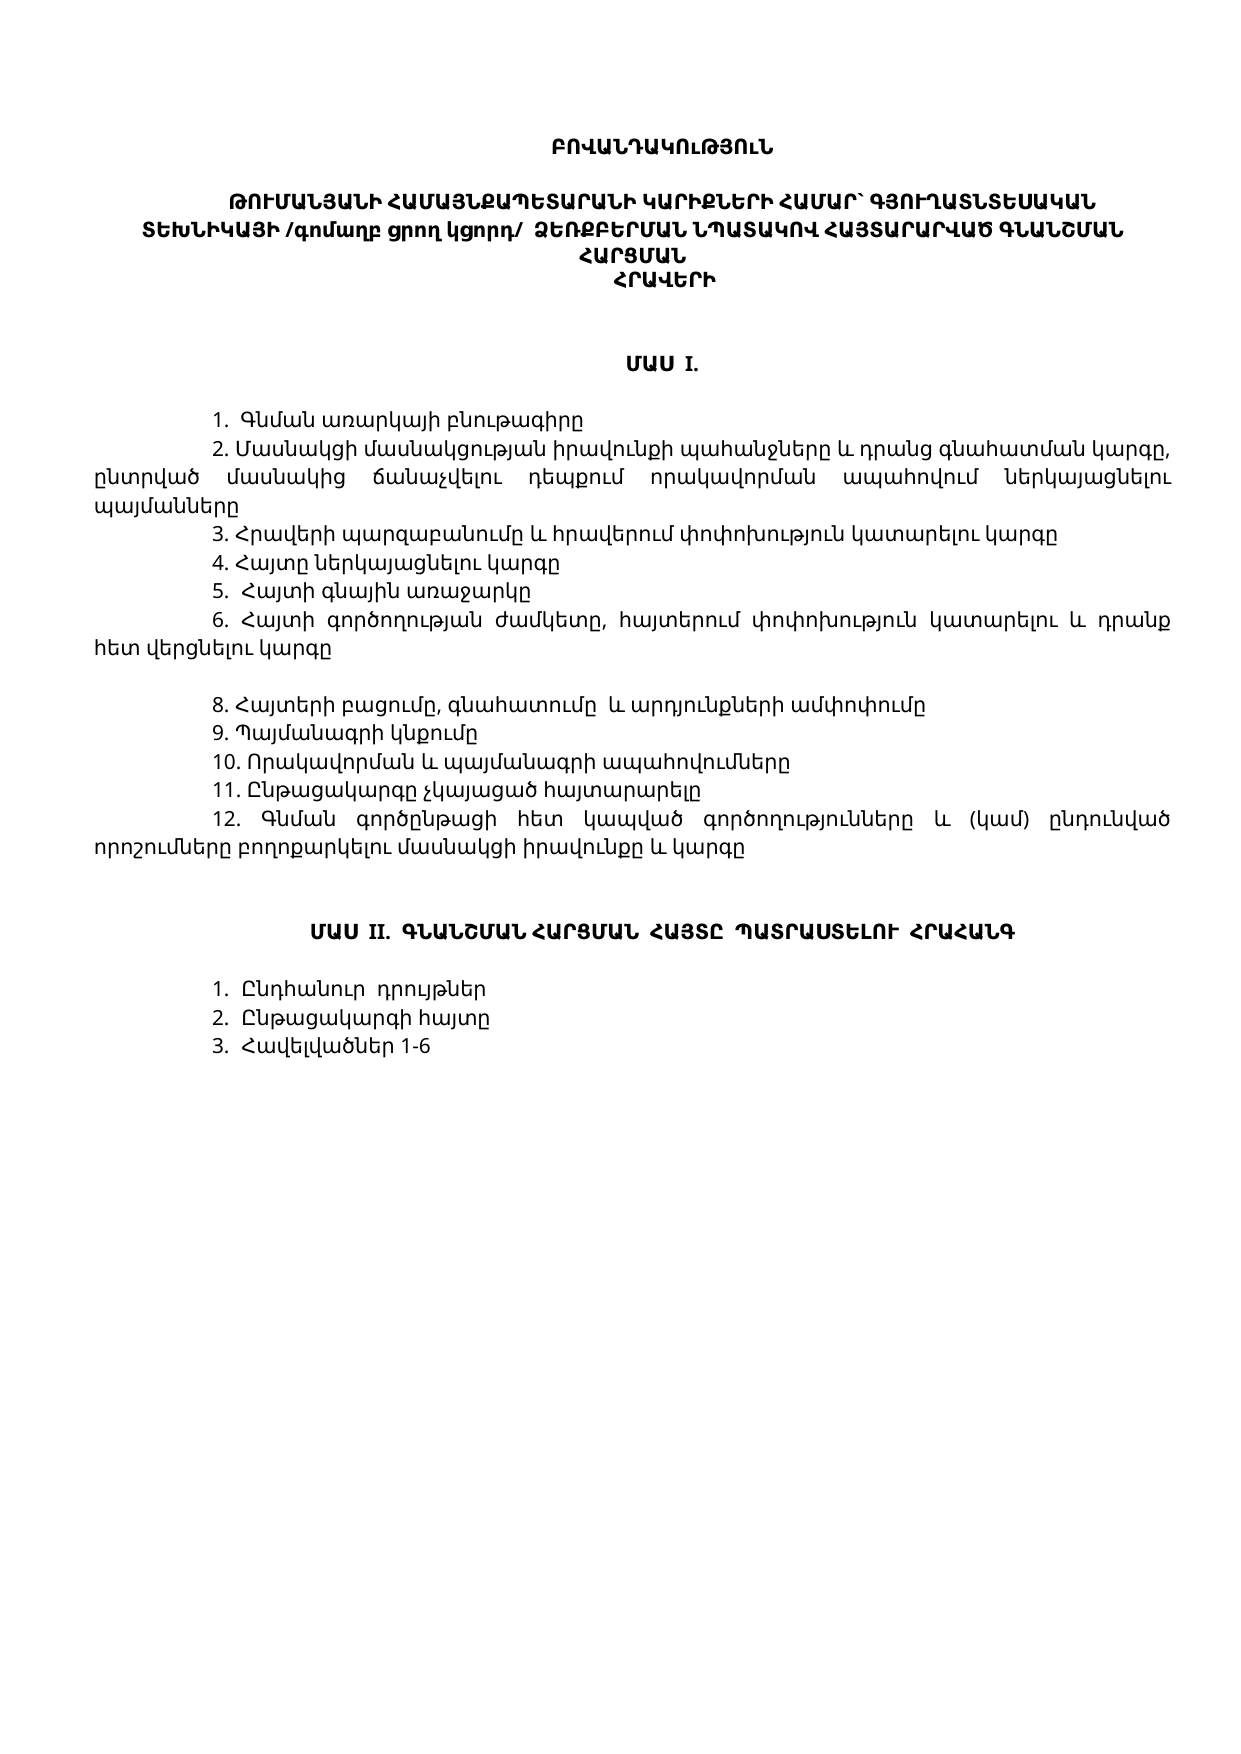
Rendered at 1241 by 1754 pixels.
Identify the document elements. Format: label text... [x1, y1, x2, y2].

text 11. Ընթացակարգը չկայացած հայտարարելը [94, 775, 1171, 804]
text 8. Հայտերի բացումը, գնահատումը և արդյունքների ամփոփումը [94, 690, 1171, 718]
text ԹՈՒՄԱՆՅԱՆԻ ՀԱՄԱՅՆՔԱՊԵՏԱՐԱՆԻ ԿԱՐԻՔՆԵՐԻ ՀԱՄԱՐ` ԳՅՈՒՂԱՏՆՏԵՍԱԿԱՆ ՏԵԽՆԻԿԱՅԻ /գոմաղբ ցրող կցորդ/ ՁԵՌՔԲԵՐՄԱՆ ՆՊԱՏԱԿՈՎ ՀԱՅՏԱՐԱՐՎԱԾ ԳՆԱՆՇՄԱՆ ՀԱՐՑՄԱՆ [94, 187, 1171, 268]
text 3. Հավելվածներ 1-6 [94, 1031, 1171, 1060]
text ՀՐԱՎԵՐԻ [94, 268, 1171, 292]
text 4. Հայտը ներկայացնելու կարգը [94, 548, 1171, 576]
text 3. Հրավերի պարզաբանումը և հրավերում փոփոխություն կատարելու կարգը [94, 519, 1171, 548]
text 1. Ընդհանուր դրույթներ [94, 974, 1171, 1003]
text 12. Գնման գործընթացի հետ կապված գործողությունները և (կամ) ընդունված որոշումները բողոքարկելու մասնակցի իրավունքը և կարգը [94, 804, 1171, 861]
text 5. Հայտի գնային առաջարկը [94, 576, 1171, 605]
text ՄԱՍ I. [94, 349, 1171, 377]
text 2. Ընթացակարգի հայտը [94, 1003, 1171, 1031]
text 1. Գնման առարկայի բնութագիրը [94, 406, 1171, 434]
text 6. Հայտի գործողության ժամկետը, հայտերում փոփոխություն կատարելու և դրանք հետ վերցնելու կարգը [94, 605, 1171, 662]
text ՄԱՍ II. ԳՆԱՆՇՄԱՆ ՀԱՐՑՄԱՆ ՀԱՅՏԸ ՊԱՏՐԱՍՏԵԼՈՒ ՀՐԱՀԱՆԳ [94, 917, 1171, 946]
text 10. Որակավորման և պայմանագրի ապահովումները [94, 747, 1171, 775]
text 2. Մասնակցի մասնակցության իրավունքի պահանջները և դրանց գնահատման կարգը, ընտրված մասնակից ճանաչվելու դեպքում որակավորման ապահովում ներկայացնելու պայմանները [94, 434, 1171, 519]
text 9. Պայմանագրի կնքումը [94, 718, 1171, 747]
text ԲՈՎԱՆԴԱԿՈւԹՅՈւՆ [94, 135, 1171, 159]
